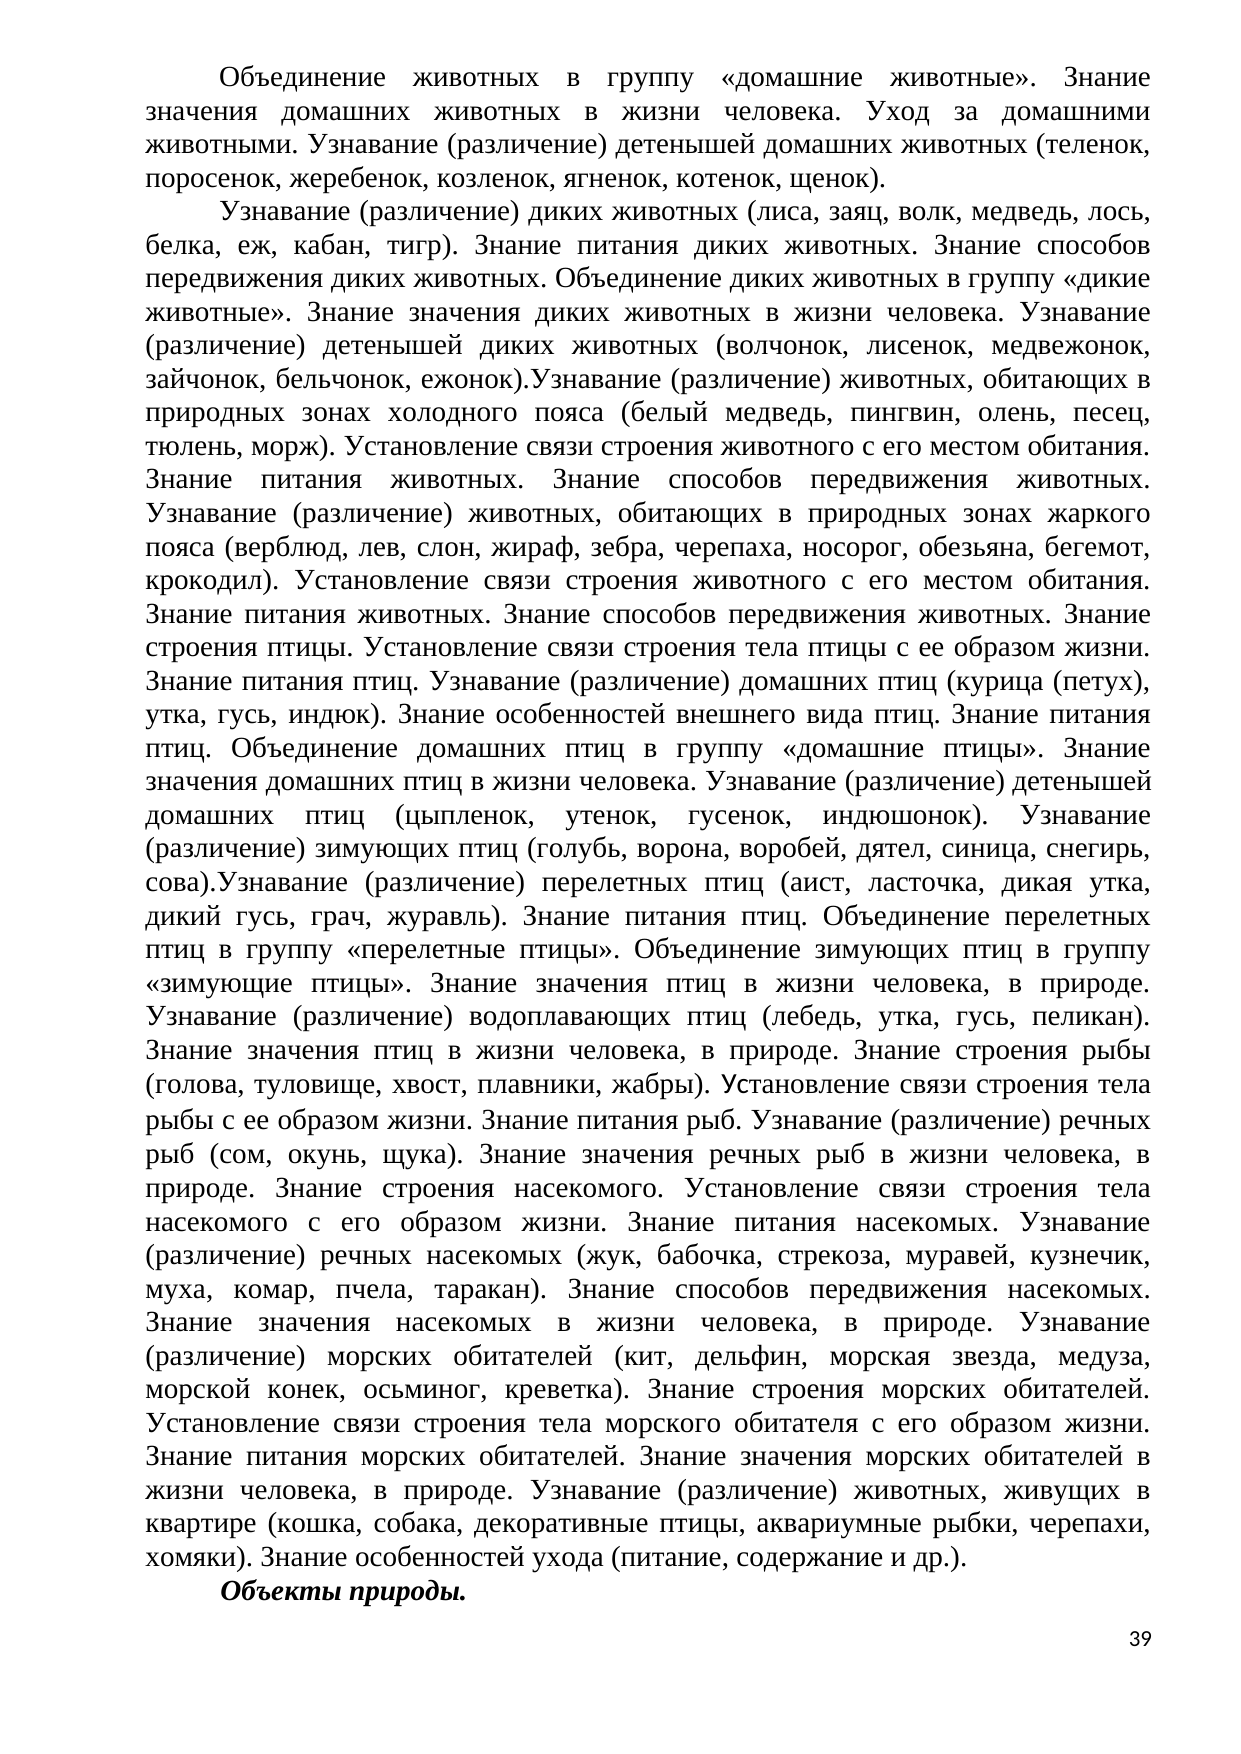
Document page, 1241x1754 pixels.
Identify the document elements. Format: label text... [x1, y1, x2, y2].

text Узнавание (различение) диких животных (лиса, заяц, волк, медведь, лось, белка, еж, кабан, тигр). Знание питания диких животных. Знание способов передвижения диких животных. Объединение диких животных в группу «дикие животные». Знание значения диких животных в жизни человека. Узнавание (различение) детенышей диких животных (волчонок, лисенок, медвежонок, зайчонок, бельчонок, ежонок).Узнавание (различение) животных, обитающих в природных зонах холодного пояса (белый медведь, пингвин, олень, песец, тюлень, морж). Установление связи строения животного с его местом обитания. Знание питания животных. Знание способов передвижения животных. Узнавание (различение) животных, обитающих в природных зонах жаркого пояса (верблюд, лев, слон, жираф, зебра, черепаха, носорог, обезьяна, бегемот, крокодил). Установление связи строения животного с его местом обитания. Знание питания животных. Знание способов передвижения животных. Знание строения птицы. Установление связи строения тела птицы с ее образом жизни. Знание питания птиц. Узнавание (различение) домашних птиц (курица (петух), утка, гусь, индюк). Знание особенностей внешнего вида птиц. Знание питания птиц. Объединение домашних птиц в группу «домашние птицы». Знание значения домашних птиц в жизни человека. Узнавание (различение) детенышей домашних птиц (цыпленок, утенок, гусенок, индюшонок). Узнавание (различение) зимующих птиц (голубь, ворона, воробей, дятел, синица, снегирь, сова).Узнавание (различение) перелетных птиц (аист, ласточка, дикая утка, дикий гусь, грач, журавль). Знание питания птиц. Объединение перелетных птиц в группу «перелетные птицы». Объединение зимующих птиц в группу «зимующие птицы». Знание значения птиц в жизни человека, в природе. Узнавание (различение) водоплавающих птиц (лебедь, утка, гусь, пеликан). Знание значения птиц в жизни человека, в природе. Знание строения рыбы (голова, туловище, хвост, плавники, жабры). Установление связи строения тела рыбы с ее образом жизни. Знание питания рыб. Узнавание (различение) речных рыб (сом, окунь, щука). Знание значения речных рыб в жизни человека, в природе. Знание строения насекомого. Установление связи строения тела насекомого с его образом жизни. Знание питания насекомых. Узнавание (различение) речных насекомых (жук, бабочка, стрекоза, муравей, кузнечик, муха, комар, пчела, таракан). Знание способов передвижения насекомых. Знание значения насекомых в жизни человека, в природе. Узнавание (различение) морских обитателей (кит, дельфин, морская звезда, медуза, морской конек, осьминог, креветка). Знание строения морских обитателей. Установление связи строения тела морского обитателя с его образом жизни. Знание питания морских обитателей. Знание значения морских обитателей в жизни человека, в природе. Узнавание (различение) животных, живущих в квартире (кошка, собака, декоративные птицы, аквариумные рыбки, черепахи, хомяки). Знание особенностей ухода (питание, содержание и др.). [145, 193, 1152, 1573]
text Объединение животных в группу «домашние животные». Знание значения домашних животных в жизни человека. Уход за домашними животными. Узнавание (различение) детенышей домашних животных (теленок, поросенок, жеребенок, козленок, ягненок, котенок, щенок). [145, 59, 1152, 193]
text Объекты природы. [220, 1573, 1152, 1606]
